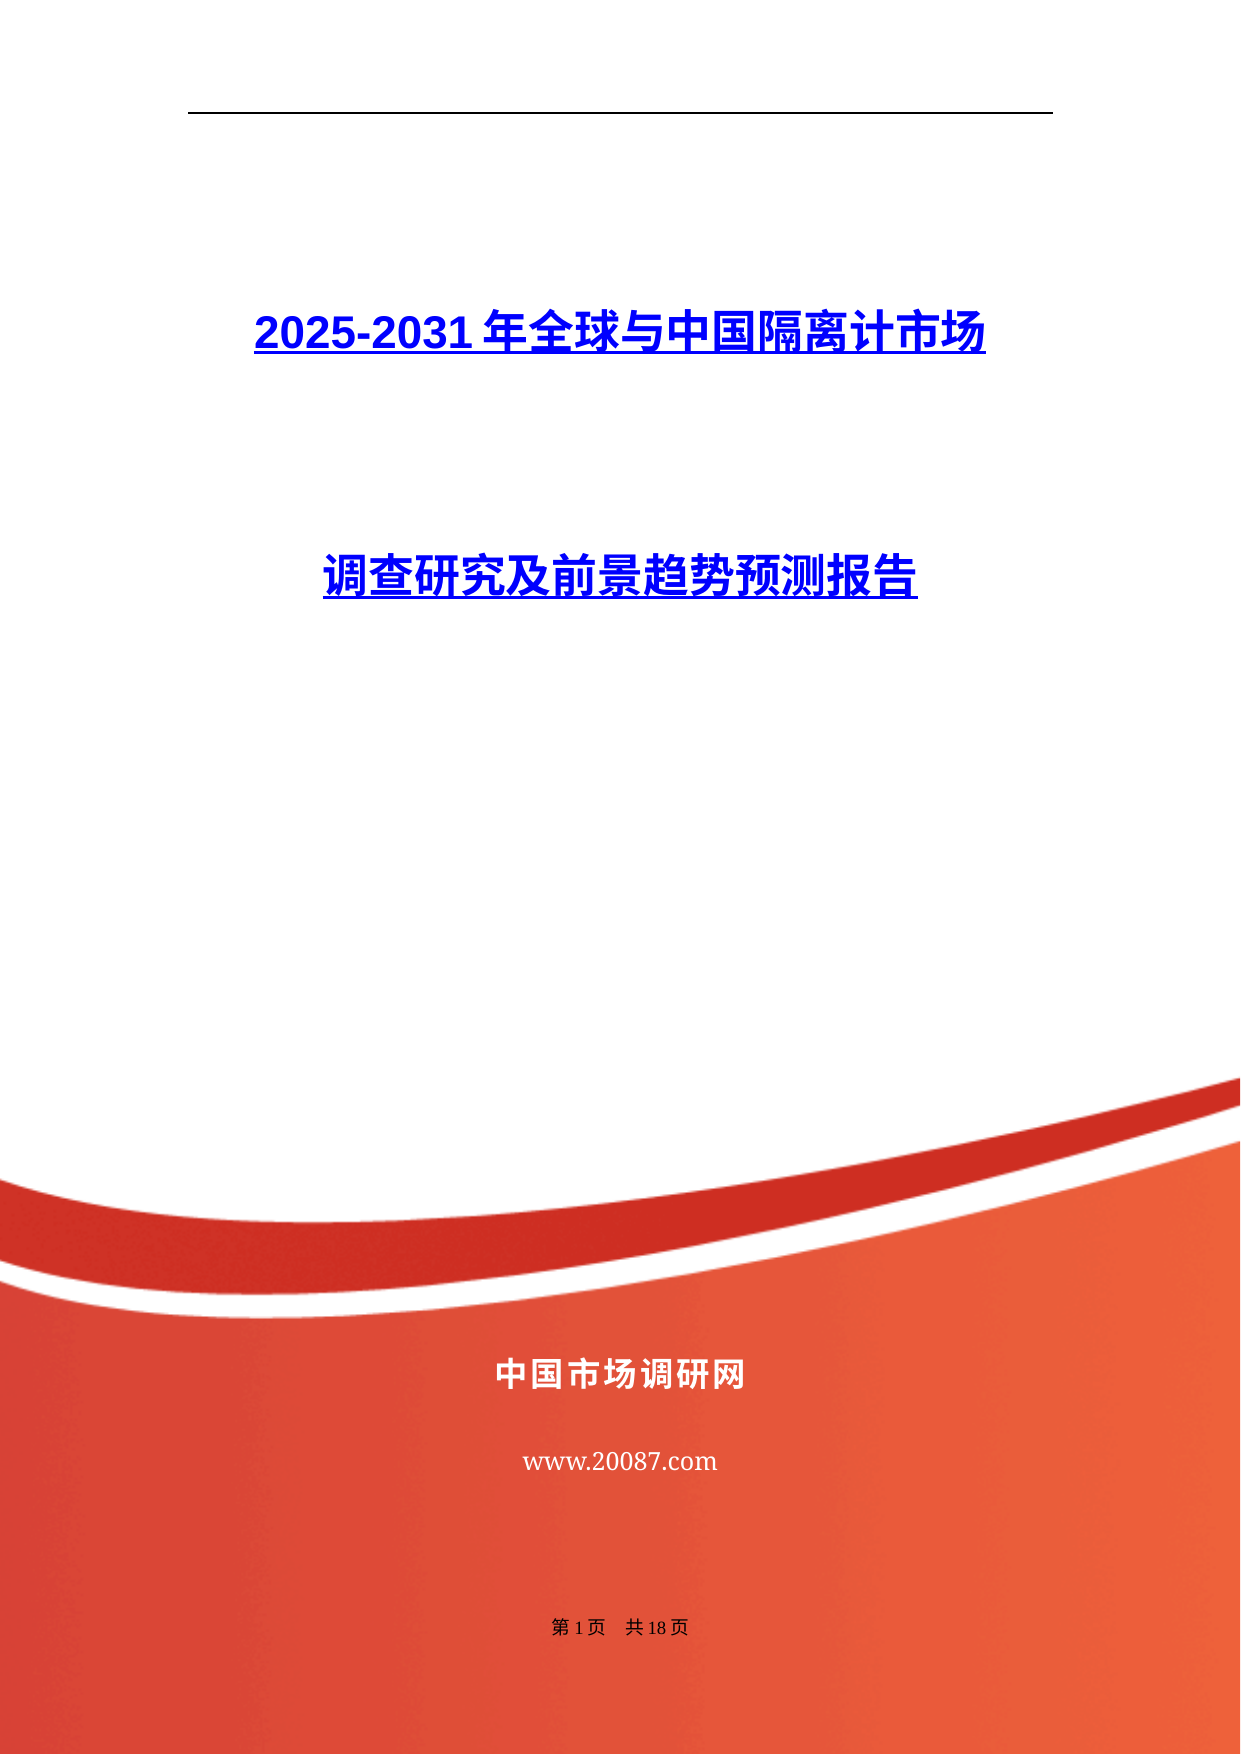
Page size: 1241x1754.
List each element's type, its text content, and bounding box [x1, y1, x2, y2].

table_header 2025-2031年全球与中国隔离计市场调查研究及前景趋势预测报告 [188, 207, 1053, 773]
subtitle 中国市场调研网 [187, 1339, 1053, 1404]
text www.20087.com [187, 1428, 1053, 1493]
picture [0, 1006, 1241, 1754]
